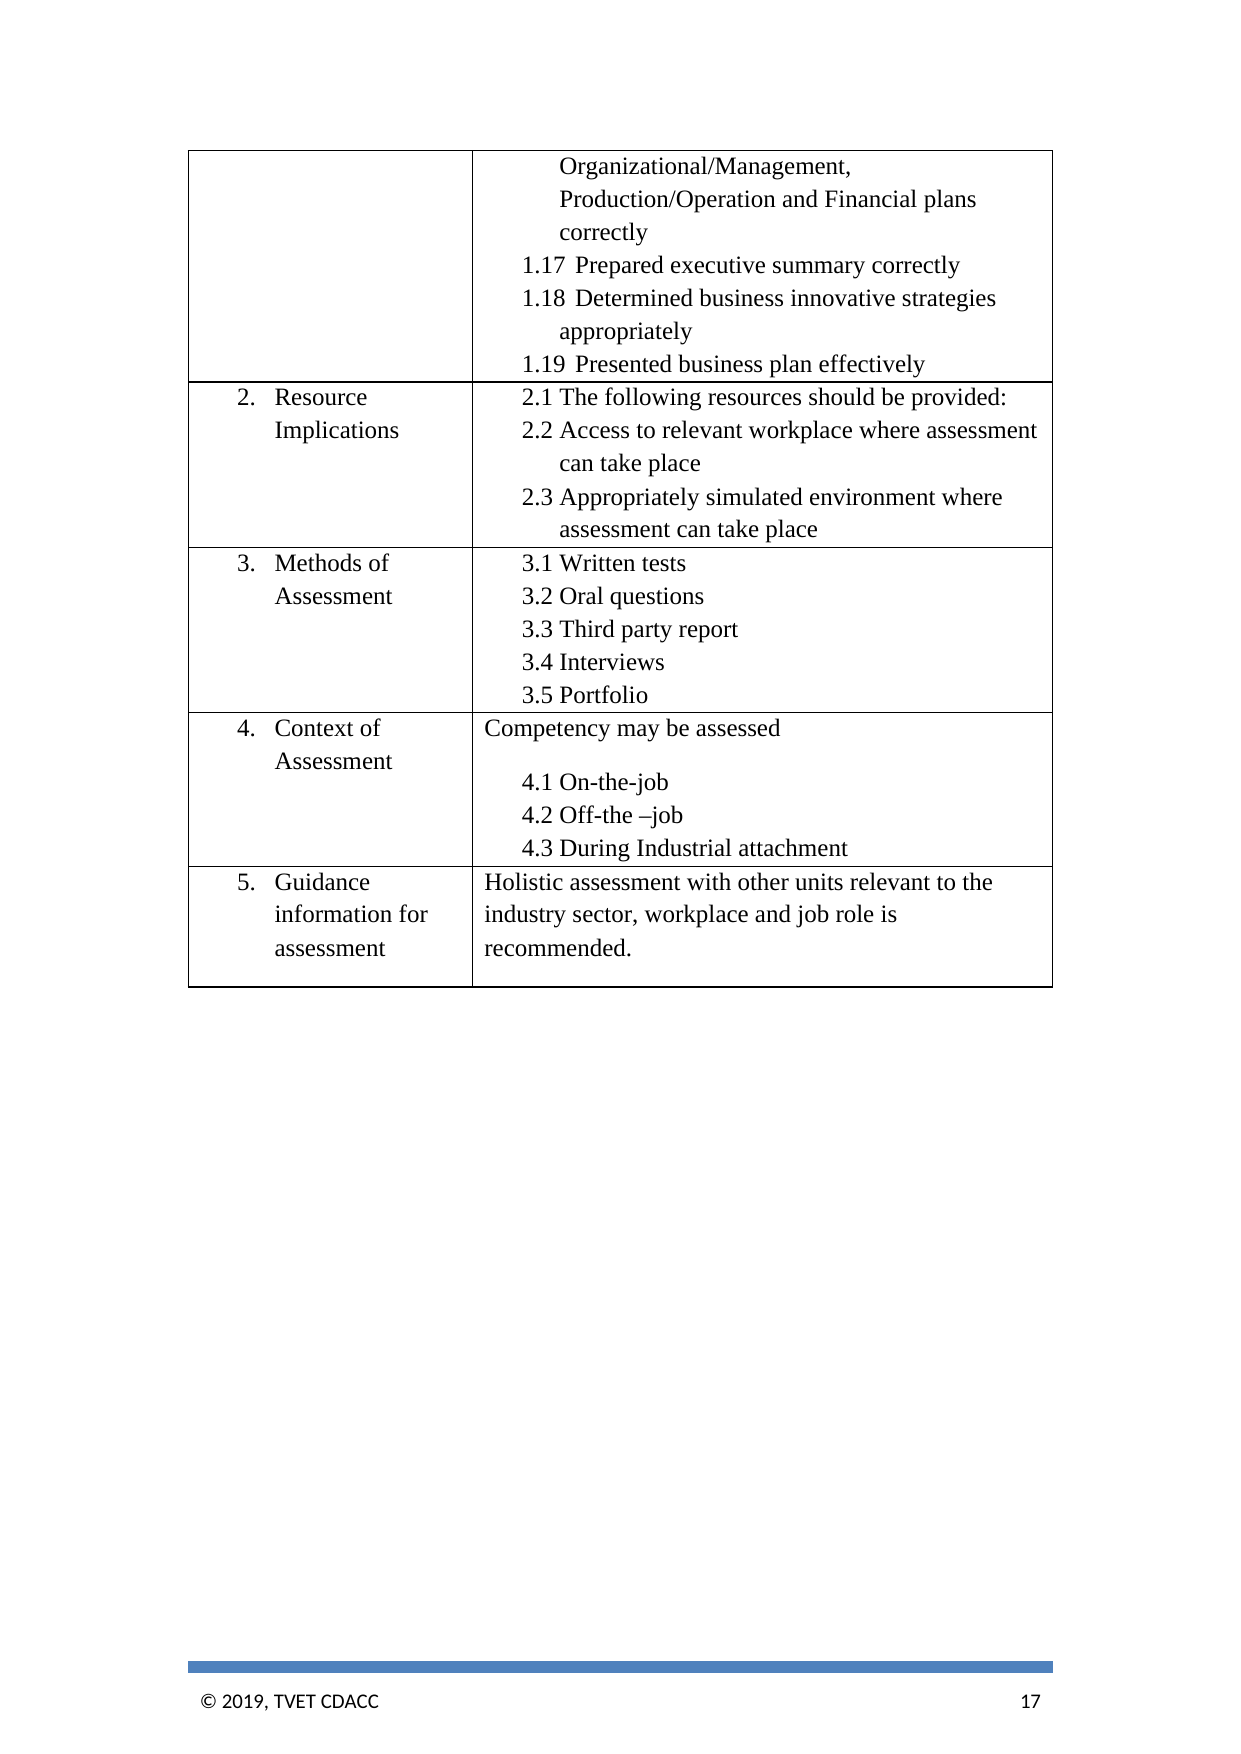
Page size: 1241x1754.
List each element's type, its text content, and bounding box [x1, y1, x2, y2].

table_cell Guidance information for assessment [189, 867, 472, 986]
table_cell Resource Implications [189, 383, 472, 547]
table_cell Methods of Assessment [189, 548, 472, 712]
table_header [473, 151, 1052, 381]
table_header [189, 151, 472, 381]
table_cell Context of Assessment [189, 713, 472, 866]
table_cell Competency may be assessed On-the-job Off-the –job During Industrial attachment [473, 713, 1052, 866]
table_cell Written tests Oral questions Third party report Interviews Portfolio [473, 548, 1052, 712]
table_cell Holistic assessment with other units relevant to the industry sector, workplace and job role is recommended. [473, 867, 1052, 986]
table_cell The following resources should be provided: Access to relevant workplace where assessment can take place Appropriately simulated environment where assessment can take place [473, 383, 1052, 547]
